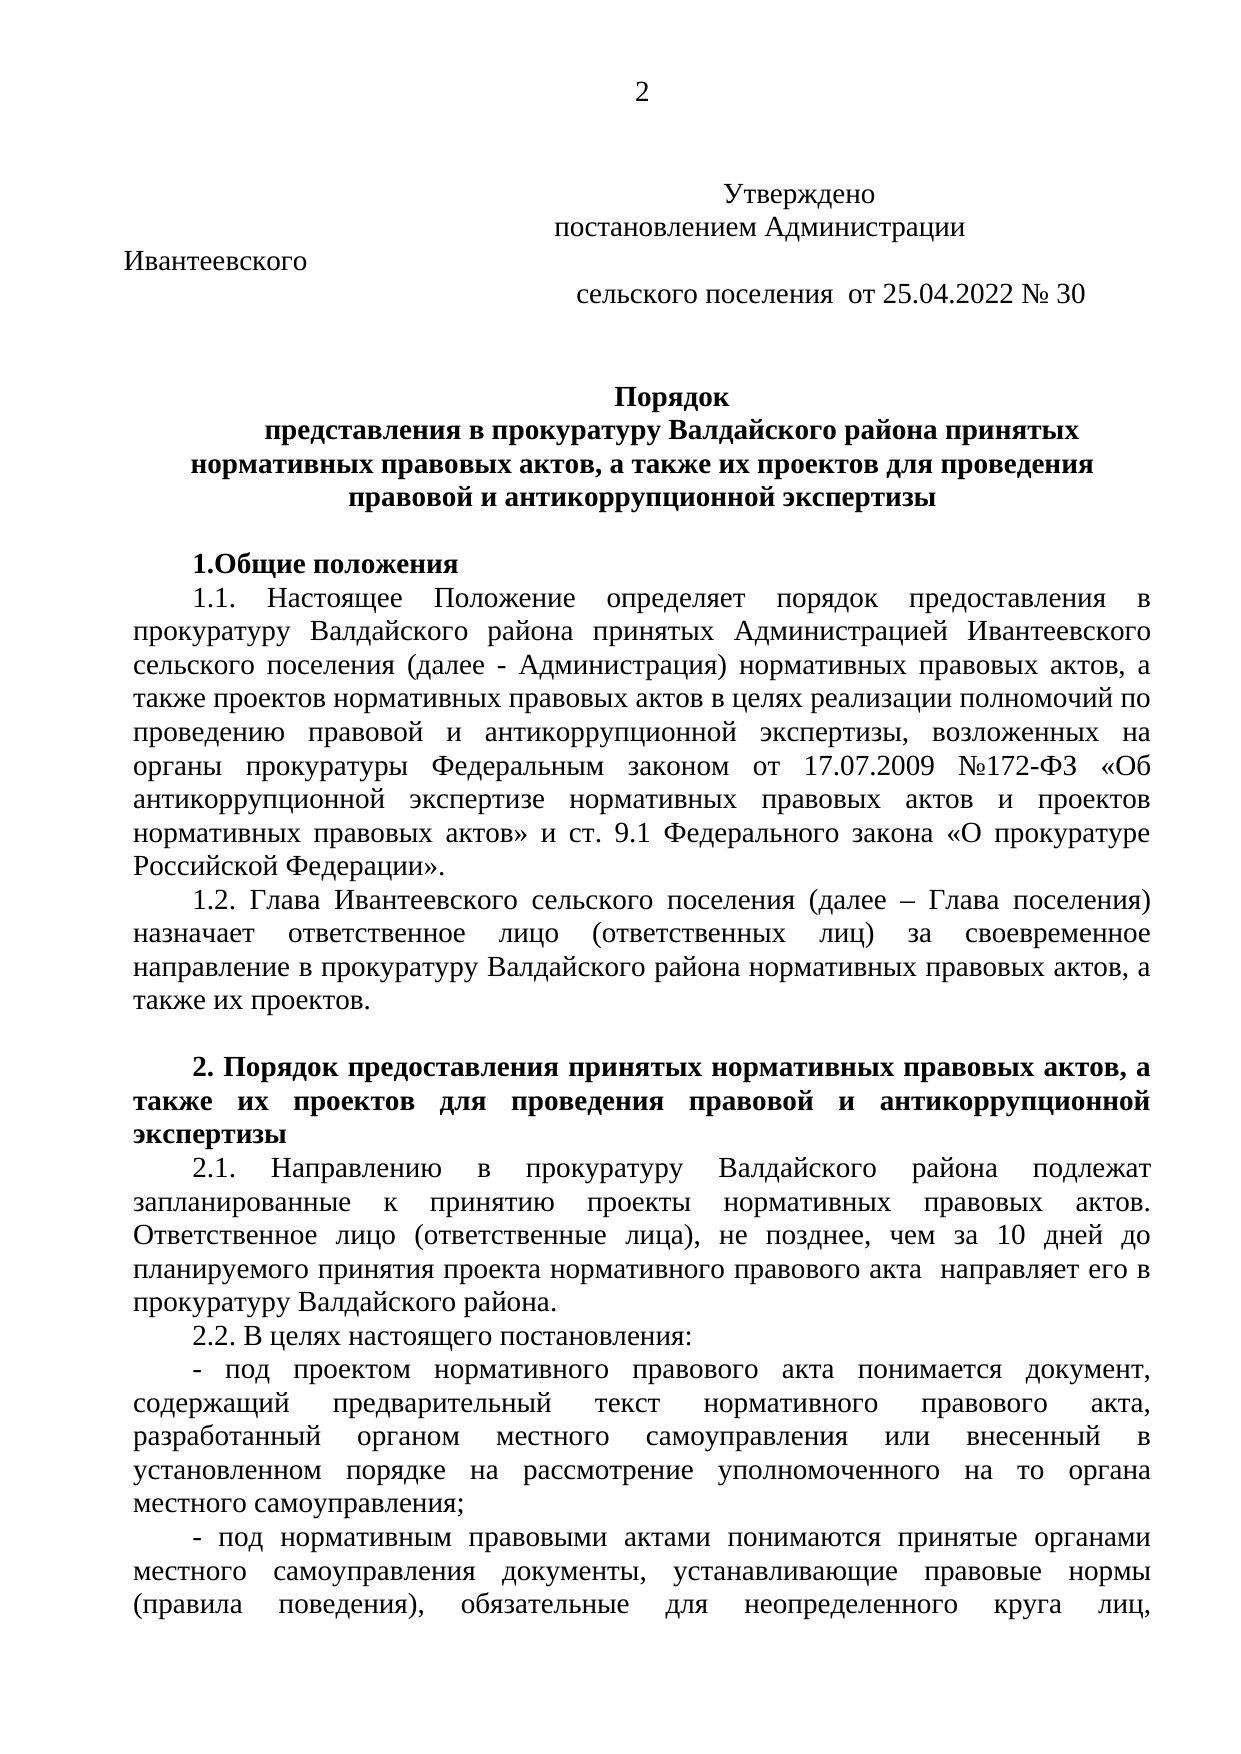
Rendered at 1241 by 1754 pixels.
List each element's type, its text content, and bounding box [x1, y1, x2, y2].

text 1.Общие положения [133, 546, 1152, 580]
table_header Утверждено постановлением Администрации Ивантеевского сельского поселения от 25.04.2022 № 30 [122, 174, 1140, 312]
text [133, 1519, 1152, 1620]
text - под проектом нормативного правового акта понимается документ, содержащий предварительный текст нормативного правового акта, разработанный органом местного самоуправления или внесенный в установленном порядке на рассмотрение уполномоченного на то органа местного самоуправления; [133, 1351, 1152, 1519]
text 2.2. В целях настоящего постановления: [133, 1318, 1152, 1351]
text 1.1. Настоящее Положение определяет порядок предоставления в прокуратуру Валдайского района принятых Администрацией Ивантеевского сельского поселения (далее - Администрация) нормативных правовых актов, а также проектов нормативных правовых актов в целях реализации полномочий по проведению правовой и антикоррупционной экспертизы, возложенных на органы прокуратуры Федеральным законом от 17.07.2009 №172-ФЗ «Об антикоррупционной экспертизе нормативных правовых актов и проектов нормативных правовых актов» и ст. 9.1 Федерального закона «О прокуратуре Российской Федерации». [133, 580, 1152, 882]
text 2.1. Направлению в прокуратуру Валдайского района подлежат запланированные к принятию проекты нормативных правовых актов. Ответственное лицо (ответственные лица), не позднее, чем за 10 дней до планируемого принятия проекта нормативного правового акта направляет его в прокуратуру Валдайского района. [133, 1150, 1152, 1318]
text 1.2. Глава Ивантеевского сельского поселения (далее – Глава поселения) назначает ответственное лицо (ответственных лиц) за своевременное направление в прокуратуру Валдайского района нормативных правовых актов, а также их проектов. [133, 882, 1152, 1016]
text 2. Порядок предоставления принятых нормативных правовых актов, а также их проектов для проведения правовой и антикоррупционной экспертизы [133, 1049, 1152, 1150]
text Порядок [133, 379, 1152, 412]
text представления в прокуратуру Валдайского района принятых нормативных правовых актов, а также их проектов для проведения правовой и антикоррупционной экспертизы [133, 412, 1152, 513]
